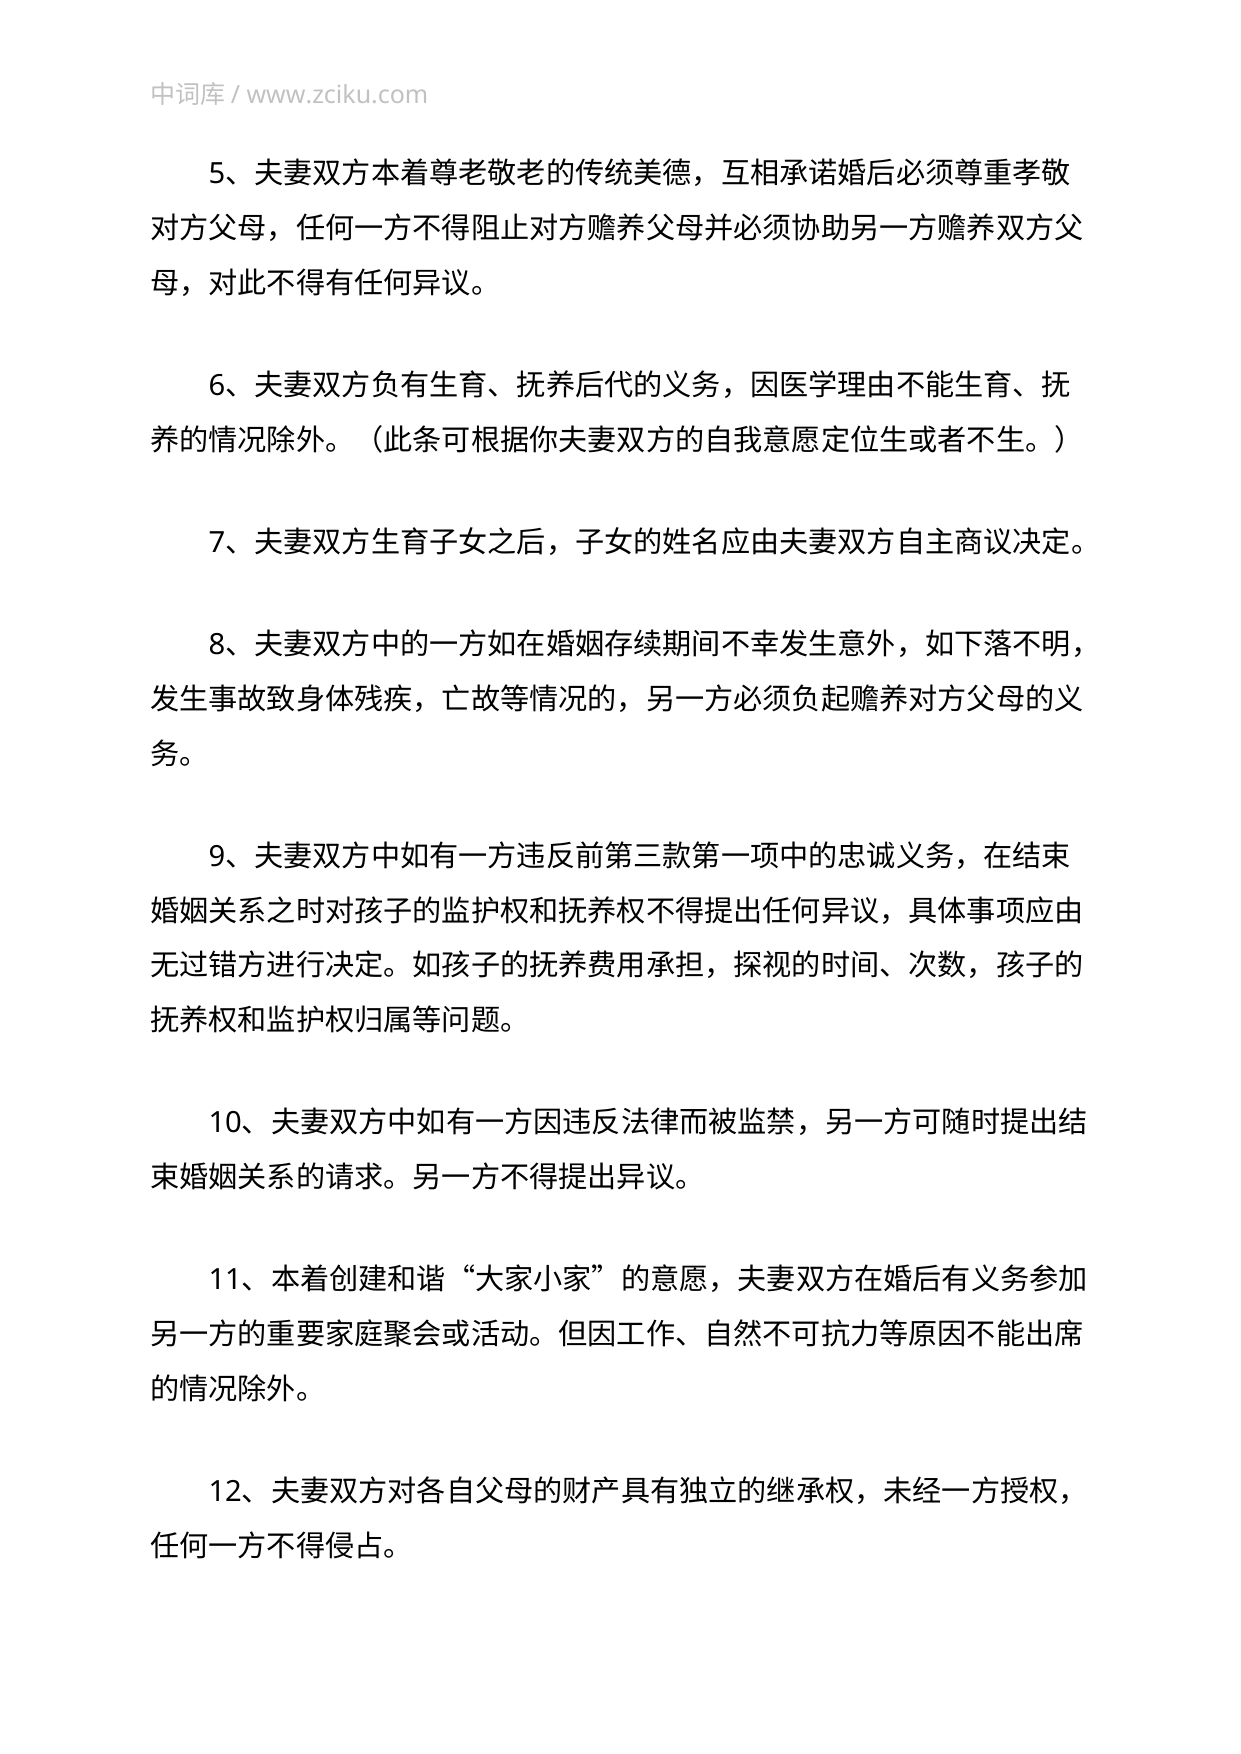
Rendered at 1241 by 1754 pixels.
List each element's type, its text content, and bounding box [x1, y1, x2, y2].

text 10、夫妻双方中如有一方因违反法律而被监禁，另一方可随时提出结束婚姻关系的请求。另一方不得提出异议。 [150, 1099, 1090, 1196]
text 11、本着创建和谐“大家小家”的意愿，夫妻双方在婚后有义务参加另一方的重要家庭聚会或活动。但因工作、自然不可抗力等原因不能出席的情况除外。 [150, 1255, 1090, 1408]
text 12、夫妻双方对各自父母的财产具有独立的继承权，未经一方授权，任何一方不得侵占。 [150, 1467, 1090, 1564]
text 6、夫妻双方负有生育、抚养后代的义务，因医学理由不能生育、抚养的情况除外。（此条可根据你夫妻双方的自我意愿定位生或者不生。） [150, 362, 1090, 459]
text 9、夫妻双方中如有一方违反前第三款第一项中的忠诚义务，在结束婚姻关系之时对孩子的监护权和抚养权不得提出任何异议，具体事项应由无过错方进行决定。如孩子的抚养费用承担，探视的时间、次数，孩子的抚养权和监护权归属等问题。 [150, 832, 1090, 1039]
text 8、夫妻双方中的一方如在婚姻存续期间不幸发生意外，如下落不明，发生事故致身体残疾，亡故等情况的，另一方必须负起赡养对方父母的义务。 [150, 620, 1090, 773]
text 7、夫妻双方生育子女之后，子女的姓名应由夫妻双方自主商议决定。 [150, 518, 1090, 561]
text 5、夫妻双方本着尊老敬老的传统美德，互相承诺婚后必须尊重孝敬对方父母，任何一方不得阻止对方赡养父母并必须协助另一方赡养双方父母，对此不得有任何异议。 [150, 150, 1090, 302]
